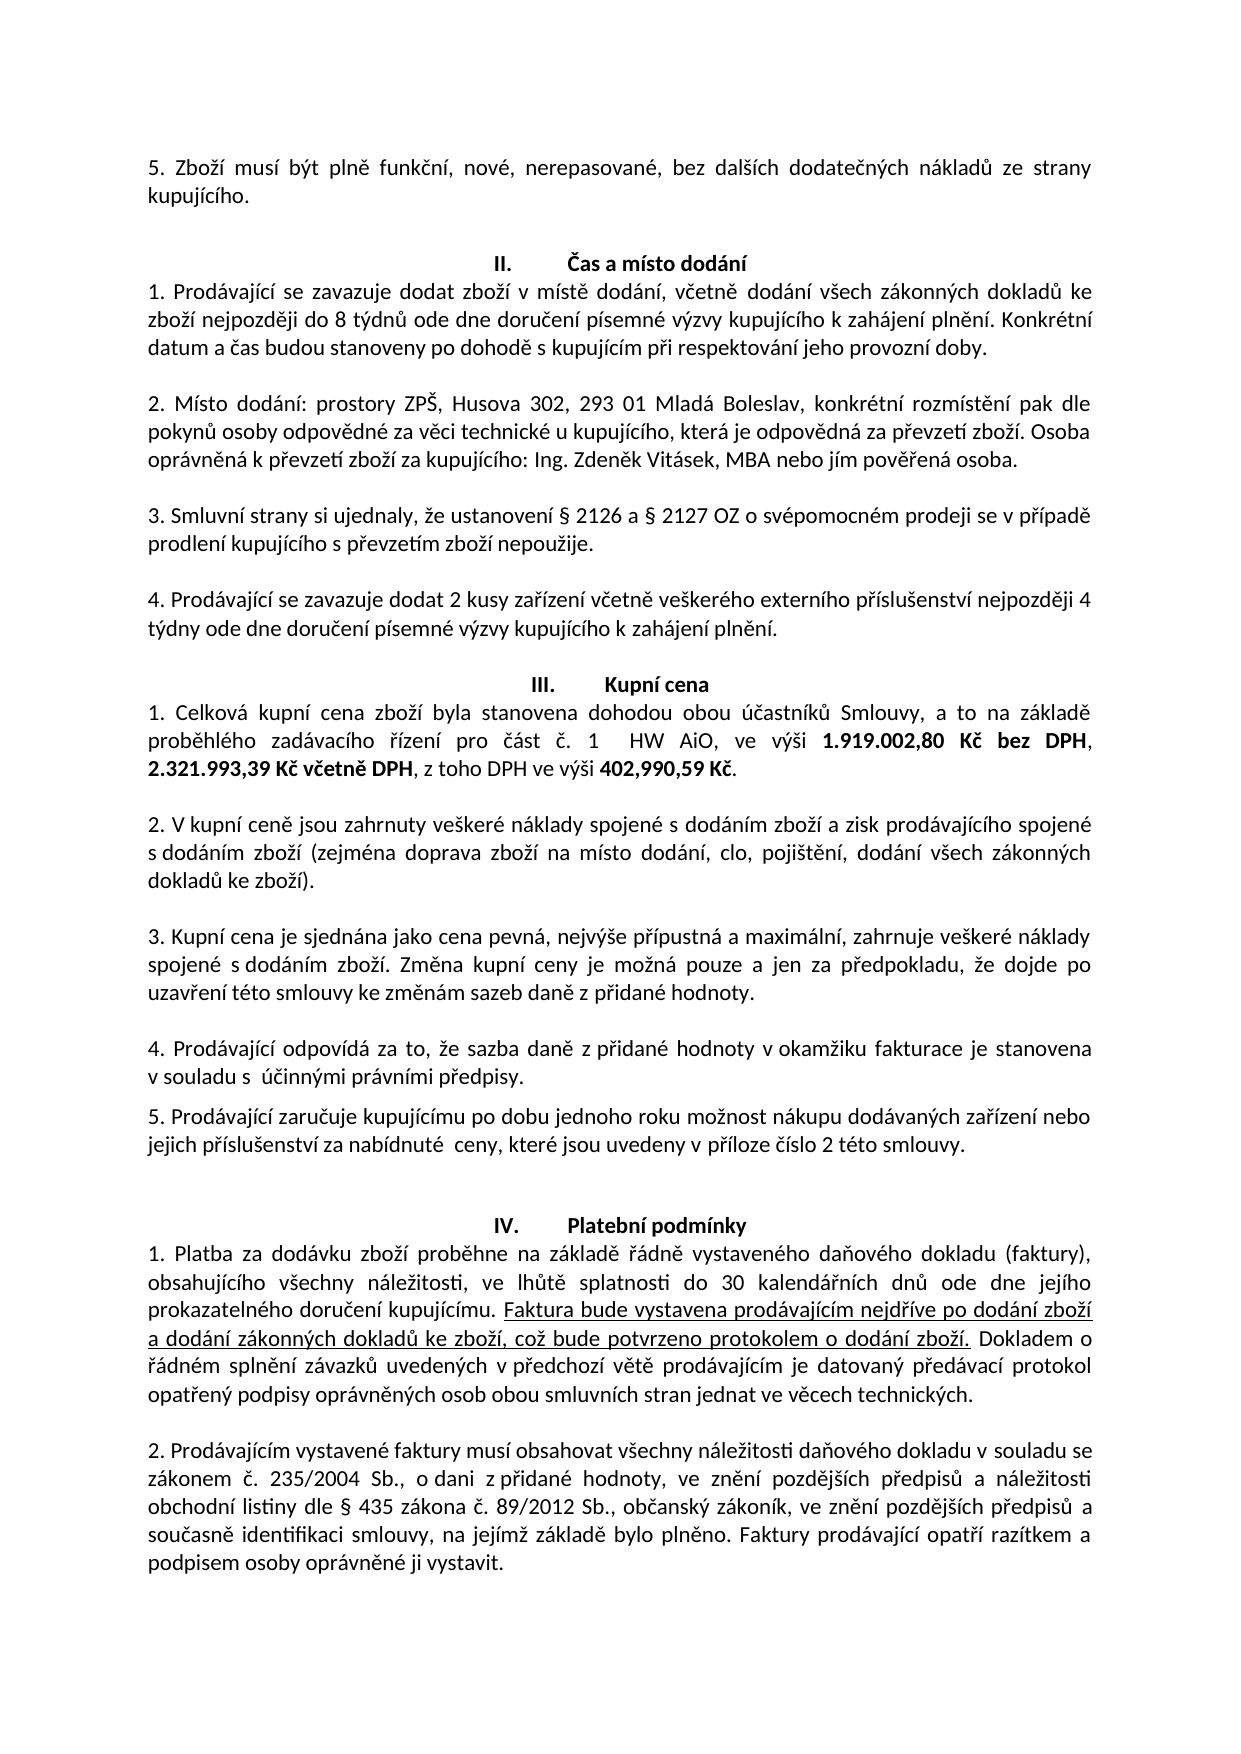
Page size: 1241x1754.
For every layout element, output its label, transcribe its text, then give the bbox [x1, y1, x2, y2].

text 2. Prodávajícím vystavené faktury musí obsahovat všechny náležitosti daňového dokladu v souladu se zákonem č. 235/2004 Sb., o dani z přidané hodnoty, ve znění pozdějších předpisů a náležitosti obchodní listiny dle § 435 zákona č. 89/2012 Sb., občanský zákoník, ve znění pozdějších předpisů a současně identifikaci smlouvy, na jejímž základě bylo plněno. Faktury prodávající opatří razítkem a podpisem osoby oprávněné ji vystavit. [148, 1436, 1093, 1576]
text 1. Celková kupní cena zboží byla stanovena dohodou obou účastníků Smlouvy, a to na základě proběhlého zadávacího řízení pro část č. 1 HW AiO, ve výši 1.919.002,80 Kč bez DPH, 2.321.993,39 Kč včetně DPH, z toho DPH ve výši 402,990,59 Kč. [148, 698, 1093, 782]
list Čas a místo dodání [148, 249, 1093, 277]
text 1. Platba za dodávku zboží proběhne na základě řádně vystaveného daňového dokladu (faktury), obsahujícího všechny náležitosti, ve lhůtě splatnosti do 30 kalendářních dnů ode dne jejího prokazatelného doručení kupujícímu. Faktura bude vystavena prodávajícím nejdříve po dodání zboží a dodání zákonných dokladů ke zboží, což bude potvrzeno protokolem o dodání zboží. Dokladem o řádném splnění závazků uvedených v předchozí větě prodávajícím je datovaný předávací protokol opatřený podpisy oprávněných osob obou smluvních stran jednat ve věcech technických. [148, 1239, 1093, 1408]
text 4. Prodávající odpovídá za to, že sazba daně z přidané hodnoty v okamžiku fakturace je stanovena v souladu s účinnými právními předpisy. [148, 1034, 1093, 1090]
list Platební podmínky [148, 1212, 1093, 1239]
text 2. Místo dodání: prostory ZPŠ, Husova 302, 293 01 Mladá Boleslav, konkrétní rozmístění pak dle pokynů osoby odpovědné za věci technické u kupujícího, která je odpovědná za převzetí zboží. Osoba oprávněná k převzetí zboží za kupujícího: Ing. Zdeněk Vitásek, MBA nebo jím pověřená osoba. [148, 389, 1093, 473]
text 3. Kupní cena je sjednána jako cena pevná, nejvýše přípustná a maximální, zahrnuje veškeré náklady spojené s dodáním zboží. Změna kupní ceny je možná pouze a jen za předpokladu, že dojde po uzavření této smlouvy ke změnám sazeb daně z přidané hodnoty. [148, 922, 1093, 1006]
list Kupní cena [148, 670, 1093, 698]
text 1. Prodávající se zavazuje dodat zboží v místě dodání, včetně dodání všech zákonných dokladů ke zboží nejpozději do 8 týdnů ode dne doručení písemné výzvy kupujícího k zahájení plnění. Konkrétní datum a čas budou stanoveny po dohodě s kupujícím při respektování jeho provozní doby. [148, 277, 1093, 361]
text 5. Prodávající zaručuje kupujícímu po dobu jednoho roku možnost nákupu dodávaných zařízení nebo jejich příslušenství za nabídnuté ceny, které jsou uvedeny v příloze číslo 2 této smlouvy. [148, 1102, 1093, 1158]
text 3. Smluvní strany si ujednaly, že ustanovení § 2126 a § 2127 OZ o svépomocném prodeji se v případě prodlení kupujícího s převzetím zboží nepoužije. [148, 502, 1093, 558]
text 5. Zboží musí být plně funkční, nové, nerepasované, bez dalších dodatečných nákladů ze strany kupujícího. [148, 153, 1093, 209]
subtitle 2. V kupní ceně jsou zahrnuty veškeré náklady spojené s dodáním zboží a zisk prodávajícího spojené s dodáním zboží (zejména doprava zboží na místo dodání, clo, pojištění, dodání všech zákonných dokladů ke zboží). [148, 810, 1093, 894]
text 4. Prodávající se zavazuje dodat 2 kusy zařízení včetně veškerého externího příslušenství nejpozději 4 týdny ode dne doručení písemné výzvy kupujícího k zahájení plnění. [148, 586, 1093, 642]
